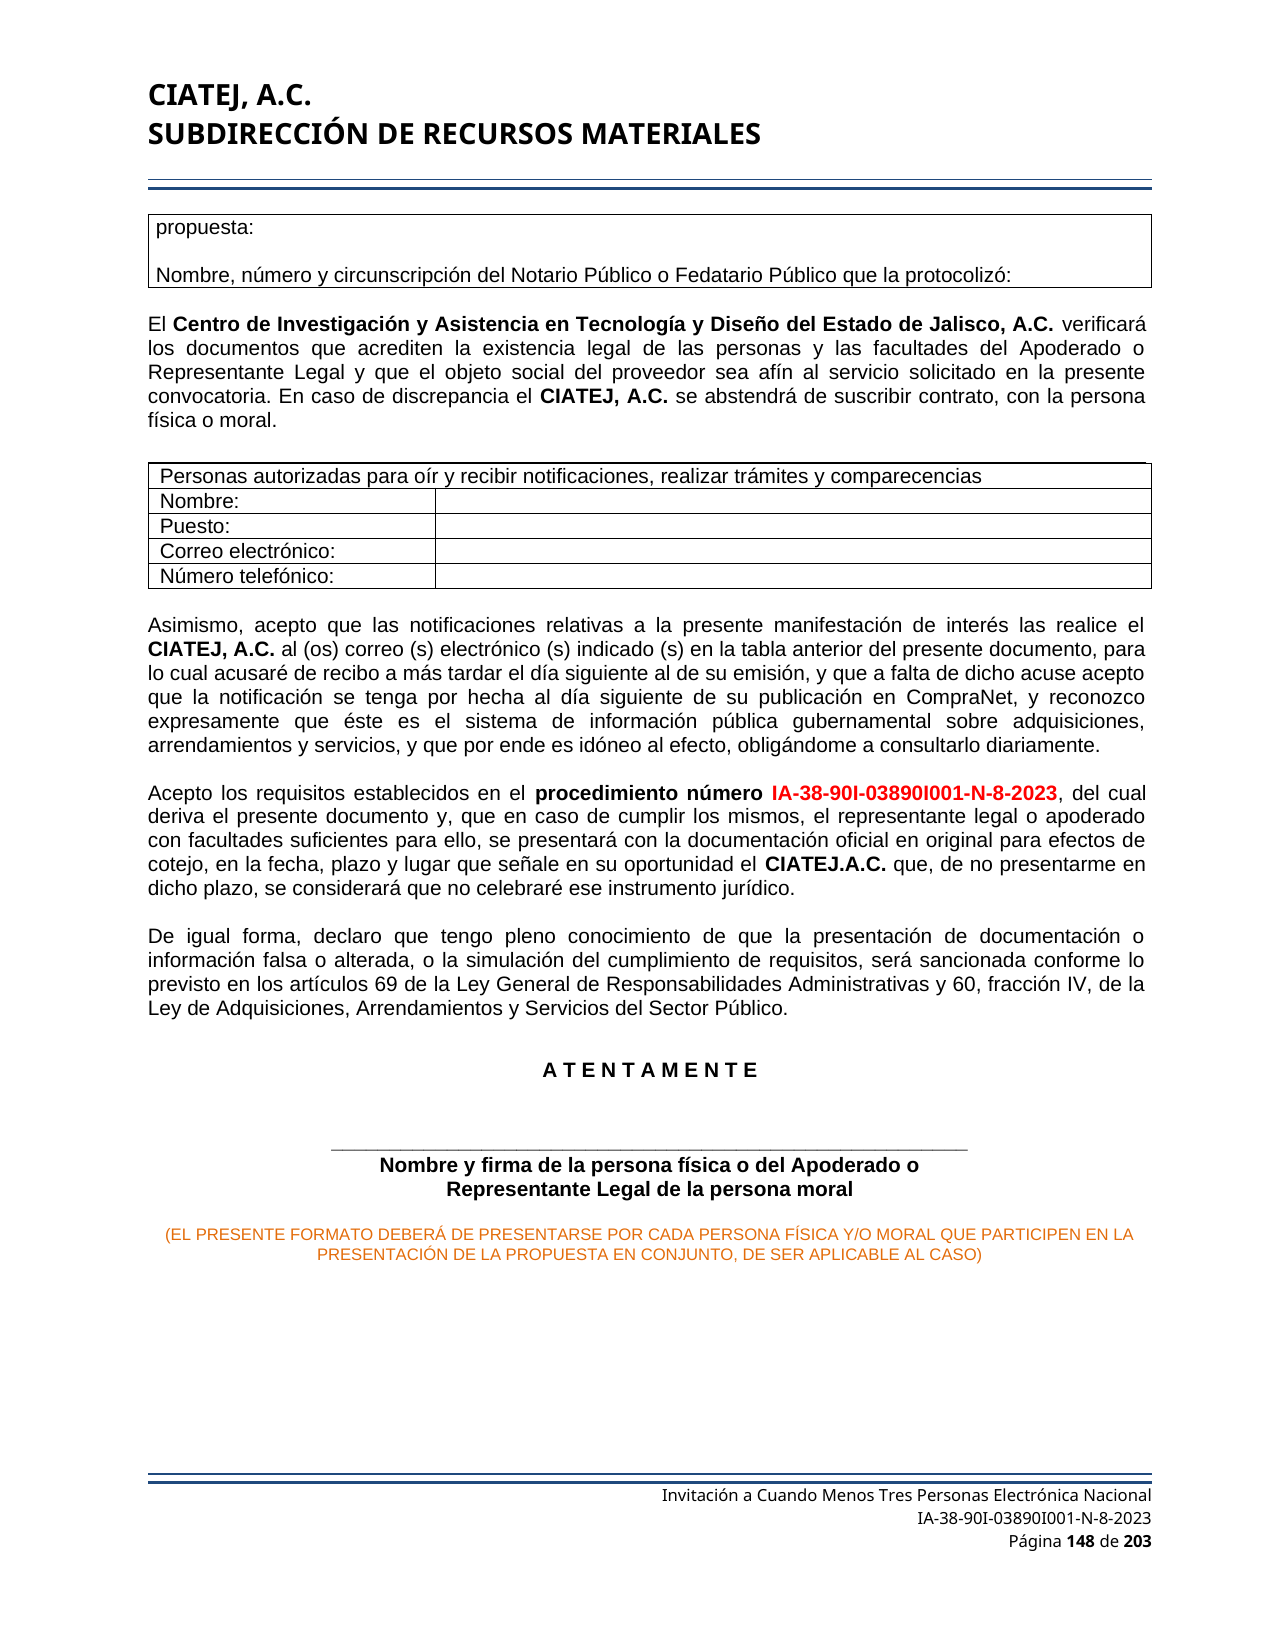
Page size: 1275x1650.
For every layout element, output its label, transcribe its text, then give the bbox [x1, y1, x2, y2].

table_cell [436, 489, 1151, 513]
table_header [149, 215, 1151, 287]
text Representante Legal de la persona moral [148, 1177, 1152, 1201]
text Acepto los requisitos establecidos en el procedimiento número IA-38-90I-03890I001-N-8-2023, del cual deriva el presente documento y, que en caso de cumplir los mismos, el representante legal o apoderado con facultades suficientes para ello, se presentará con la documentación oficial en original para efectos de cotejo, en la fecha, plazo y lugar que señale en su oportunidad el CIATEJ.A.C. que, de no presentarme en dicho plazo, se considerará que no celebraré ese instrumento jurídico. [148, 780, 1146, 900]
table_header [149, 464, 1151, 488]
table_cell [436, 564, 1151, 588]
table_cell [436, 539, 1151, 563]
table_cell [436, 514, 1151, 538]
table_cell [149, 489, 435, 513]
text (EL PRESENTE FORMATO DEBERÁ DE PRESENTARSE POR CADA PERSONA FÍSICA Y/O MORAL QUE PARTICIPEN EN LA PRESENTACIÓN DE LA PROPUESTA EN CONJUNTO, DE SER APLICABLE AL CASO) [148, 1225, 1152, 1263]
text _______________________________________________________ [148, 1129, 1152, 1153]
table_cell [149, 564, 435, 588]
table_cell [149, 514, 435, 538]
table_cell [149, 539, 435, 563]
text Nombre y firma de la persona física o del Apoderado o [148, 1153, 1152, 1177]
text De igual forma, declaro que tengo pleno conocimiento de que la presentación de documentación o información falsa o alterada, o la simulación del cumplimiento de requisitos, será sancionada conforme lo previsto en los artículos 69 de la Ley General de Responsabilidades Administrativas y 60, fracción IV, de la Ley de Adquisiciones, Arrendamientos y Servicios del Sector Público. [148, 924, 1146, 1020]
text A T E N T A M E N T E [148, 1057, 1152, 1081]
text Asimismo, acepto que las notificaciones relativas a la presente manifestación de interés las realice el CIATEJ, A.C. al (os) correo (s) electrónico (s) indicado (s) en la tabla anterior del presente documento, para lo cual acusaré de recibo a más tardar el día siguiente al de su emisión, y que a falta de dicho acuse acepto que la notificación se tenga por hecha al día siguiente de su publicación en CompraNet, y reconozco expresamente que éste es el sistema de información pública gubernamental sobre adquisiciones, arrendamientos y servicios, y que por ende es idóneo al efecto, obligándome a consultarlo diariamente. [148, 613, 1146, 756]
text El Centro de Investigación y Asistencia en Tecnología y Diseño del Estado de Jalisco, A.C. verificará los documentos que acrediten la existencia legal de las personas y las facultades del Apoderado o Representante Legal y que el objeto social del proveedor sea afín al servicio solicitado en la presente convocatoria. En caso de discrepancia el CIATEJ, A.C. se abstendrá de suscribir contrato, con la persona física o moral. [148, 312, 1146, 431]
